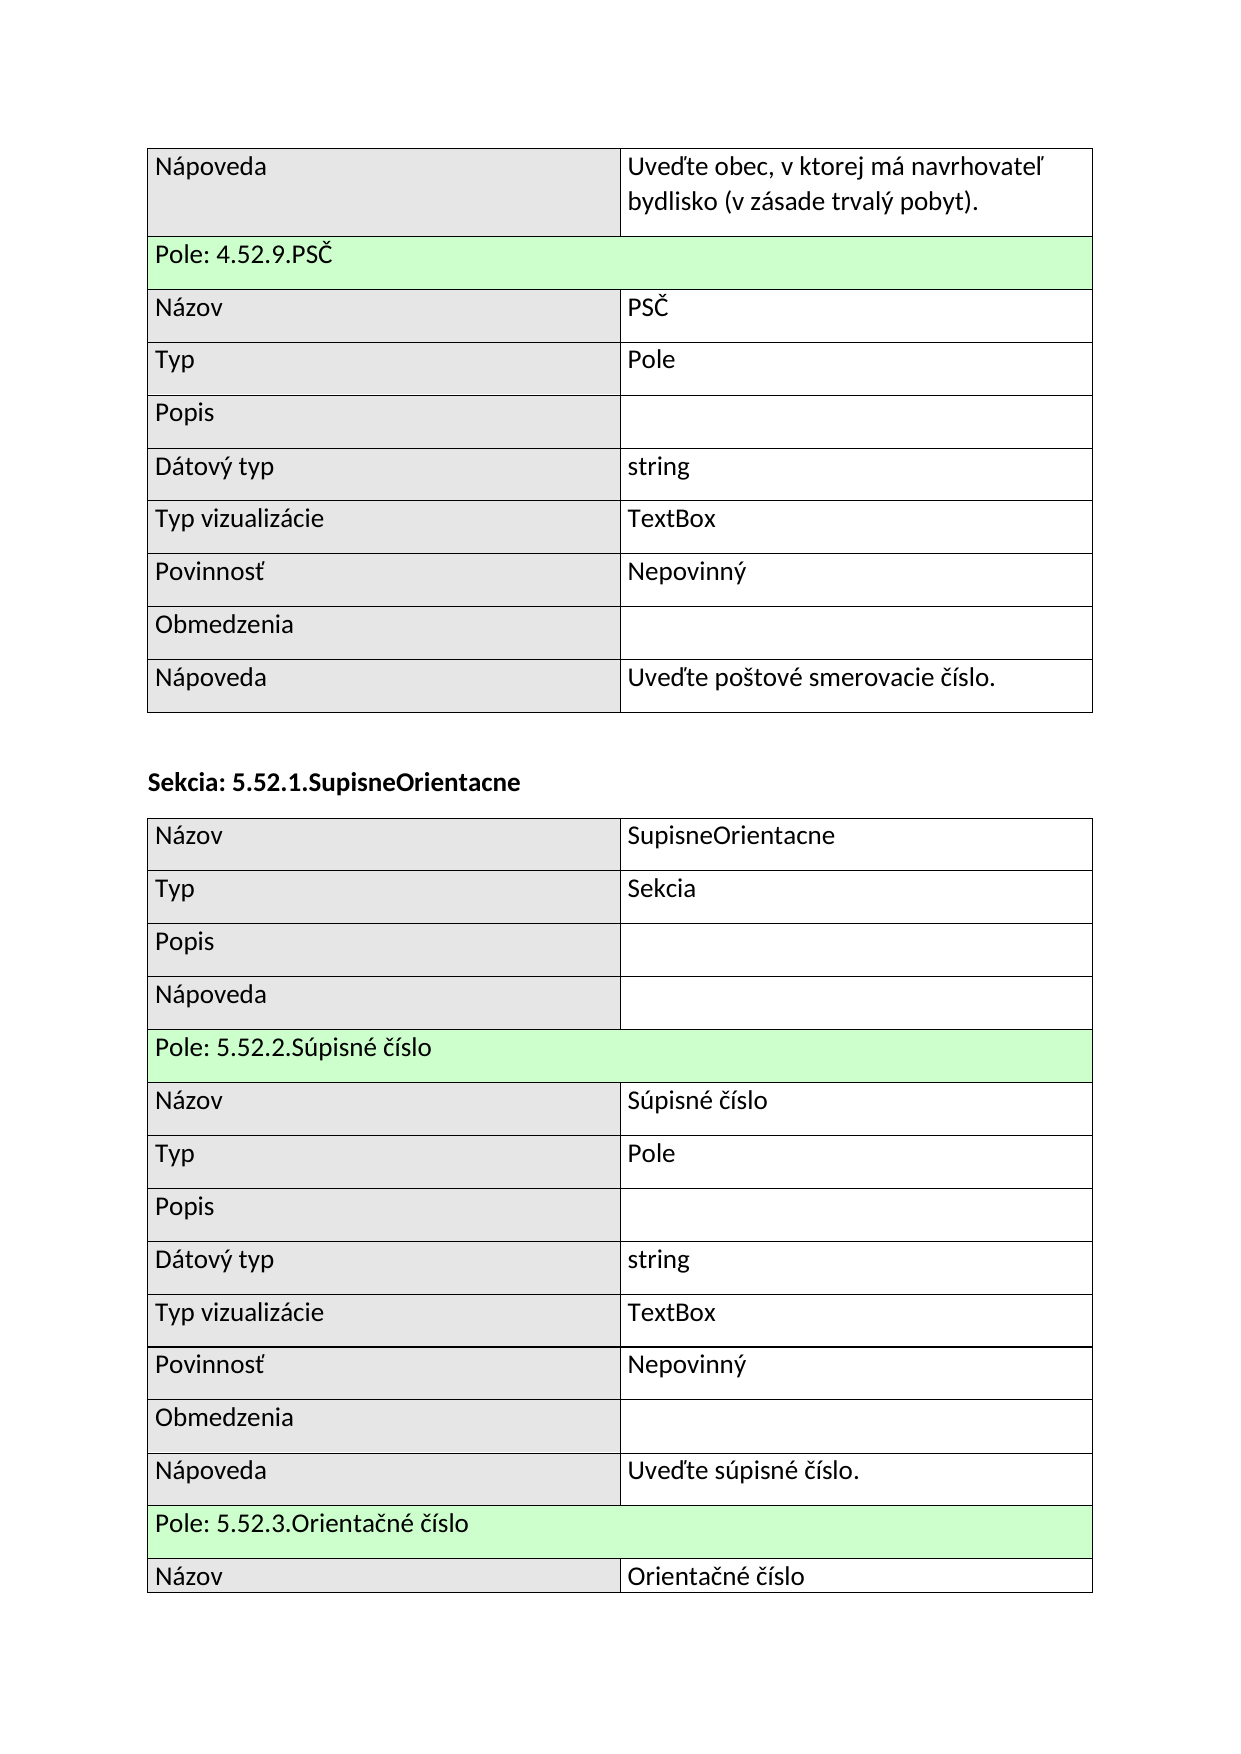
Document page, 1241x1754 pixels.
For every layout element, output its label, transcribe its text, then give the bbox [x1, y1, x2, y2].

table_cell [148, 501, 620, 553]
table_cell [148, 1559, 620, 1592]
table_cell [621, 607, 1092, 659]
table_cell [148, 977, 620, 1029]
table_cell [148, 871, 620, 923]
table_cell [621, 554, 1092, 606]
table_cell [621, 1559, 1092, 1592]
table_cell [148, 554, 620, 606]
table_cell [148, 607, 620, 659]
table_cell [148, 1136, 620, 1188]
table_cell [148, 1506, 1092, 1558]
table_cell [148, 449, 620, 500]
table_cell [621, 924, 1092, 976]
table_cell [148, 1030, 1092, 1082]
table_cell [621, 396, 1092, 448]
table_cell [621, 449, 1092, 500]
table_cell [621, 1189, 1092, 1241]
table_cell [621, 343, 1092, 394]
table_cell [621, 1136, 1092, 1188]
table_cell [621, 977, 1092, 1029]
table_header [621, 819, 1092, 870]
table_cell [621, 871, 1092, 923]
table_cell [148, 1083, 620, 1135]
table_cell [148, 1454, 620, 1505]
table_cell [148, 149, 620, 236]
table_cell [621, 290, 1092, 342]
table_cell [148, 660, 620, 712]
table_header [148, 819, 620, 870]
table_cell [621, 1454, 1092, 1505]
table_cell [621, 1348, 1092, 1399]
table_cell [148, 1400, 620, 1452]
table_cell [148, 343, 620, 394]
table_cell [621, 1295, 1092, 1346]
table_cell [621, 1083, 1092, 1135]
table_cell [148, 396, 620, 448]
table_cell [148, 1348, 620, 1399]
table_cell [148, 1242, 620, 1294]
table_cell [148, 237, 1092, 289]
text Sekcia: 5.52.1.SupisneOrientacne [148, 765, 1093, 798]
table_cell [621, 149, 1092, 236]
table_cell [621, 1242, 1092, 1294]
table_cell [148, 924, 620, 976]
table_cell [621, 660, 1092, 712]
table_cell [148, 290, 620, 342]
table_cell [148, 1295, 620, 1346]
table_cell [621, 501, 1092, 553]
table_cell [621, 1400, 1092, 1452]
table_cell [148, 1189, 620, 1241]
